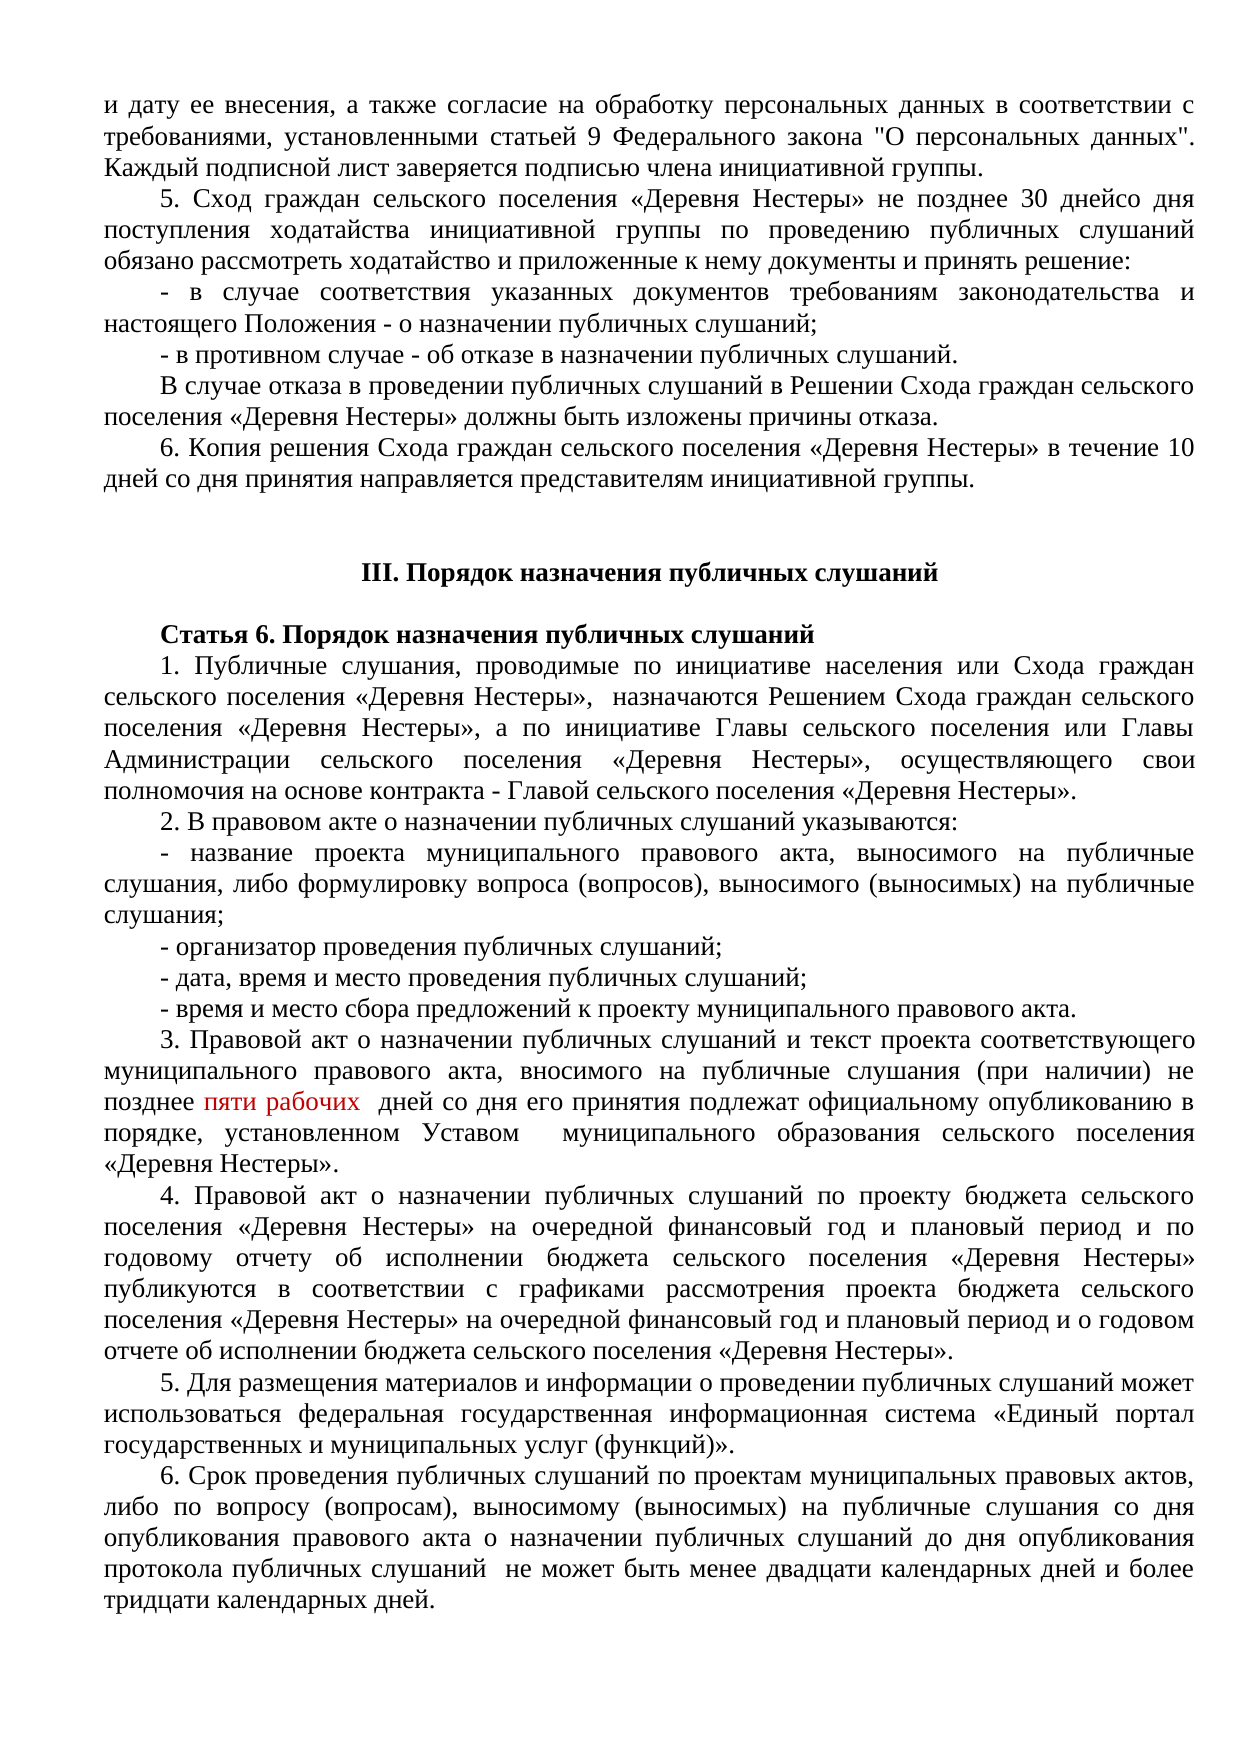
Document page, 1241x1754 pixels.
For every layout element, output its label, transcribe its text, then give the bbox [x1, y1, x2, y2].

text В случае отказа в проведении публичных слушаний в Решении Схода граждан сельского поселения «Деревня Нестеры» должны быть изложены причины отказа. [103, 369, 1196, 431]
text 2. В правовом акте о назначении публичных слушаний указываются: [103, 805, 1196, 836]
text 6. Срок проведения публичных слушаний по проектам муниципальных правовых актов, либо по вопросу (вопросам), выносимому (выносимых) на публичные слушания со дня опубликования правового акта о назначении публичных слушаний до дня опубликования протокола публичных слушаний не может быть менее двадцати календарных дней и более тридцати календарных дней. [103, 1459, 1196, 1615]
text - дата, время и место проведения публичных слушаний; [103, 961, 1196, 992]
text 4. Правовой акт о назначении публичных слушаний по проекту бюджета сельского поселения «Деревня Нестеры» на очередной финансовый год и плановый период и по годовому отчету об исполнении бюджета сельского поселения «Деревня Нестеры» публикуются в соответствии с графиками рассмотрения проекта бюджета сельского поселения «Деревня Нестеры» на очередной финансовый год и плановый период и о годовом отчете об исполнении бюджета сельского поселения «Деревня Нестеры». [103, 1179, 1196, 1366]
text 5. Для размещения материалов и информации о проведении публичных слушаний может использоваться федеральная государственная информационная система «Единый портал государственных и муниципальных услуг (функций)». [103, 1366, 1196, 1459]
text 3. Правовой акт о назначении публичных слушаний и текст проекта соответствующего муниципального правового акта, вносимого на публичные слушания (при наличии) не позднее пяти рабочих дней со дня его принятия подлежат официальному опубликованию в порядке, установленном Уставом муниципального образования сельского поселения «Деревня Нестеры». [103, 1023, 1196, 1179]
text - в противном случае - об отказе в назначении публичных слушаний. [103, 338, 1196, 369]
text - в случае соответствия указанных документов требованиям законодательства и настоящего Положения - о назначении публичных слушаний; [103, 276, 1196, 338]
text 1. Публичные слушания, проводимые по инициативе населения или Схода граждан сельского поселения «Деревня Нестеры», назначаются Решением Схода граждан сельского поселения «Деревня Нестеры», а по инициативе Главы сельского поселения или Главы Администрации сельского поселения «Деревня Нестеры», осуществляющего свои полномочия на основе контракта - Главой сельского поселения «Деревня Нестеры». [103, 649, 1196, 805]
text - название проекта муниципального правового акта, выносимого на публичные слушания, либо формулировку вопроса (вопросов), выносимого (выносимых) на публичные слушания; [103, 836, 1196, 929]
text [103, 89, 1196, 182]
title Статья 6. Порядок назначения публичных слушаний [103, 618, 1196, 649]
text 5. Сход граждан сельского поселения «Деревня Нестеры» не позднее 30 днейсо дня поступления ходатайства инициативной группы по проведению публичных слушаний обязано рассмотреть ходатайство и приложенные к нему документы и принять решение: [103, 182, 1196, 276]
text 6. Копия решения Схода граждан сельского поселения «Деревня Нестеры» в течение 10 дней со дня принятия направляется представителям инициативной группы. [103, 431, 1196, 493]
text - время и место сбора предложений к проекту муниципального правового акта. [103, 992, 1196, 1023]
text - организатор проведения публичных слушаний; [103, 929, 1196, 961]
title III. Порядок назначения публичных слушаний [103, 556, 1196, 587]
